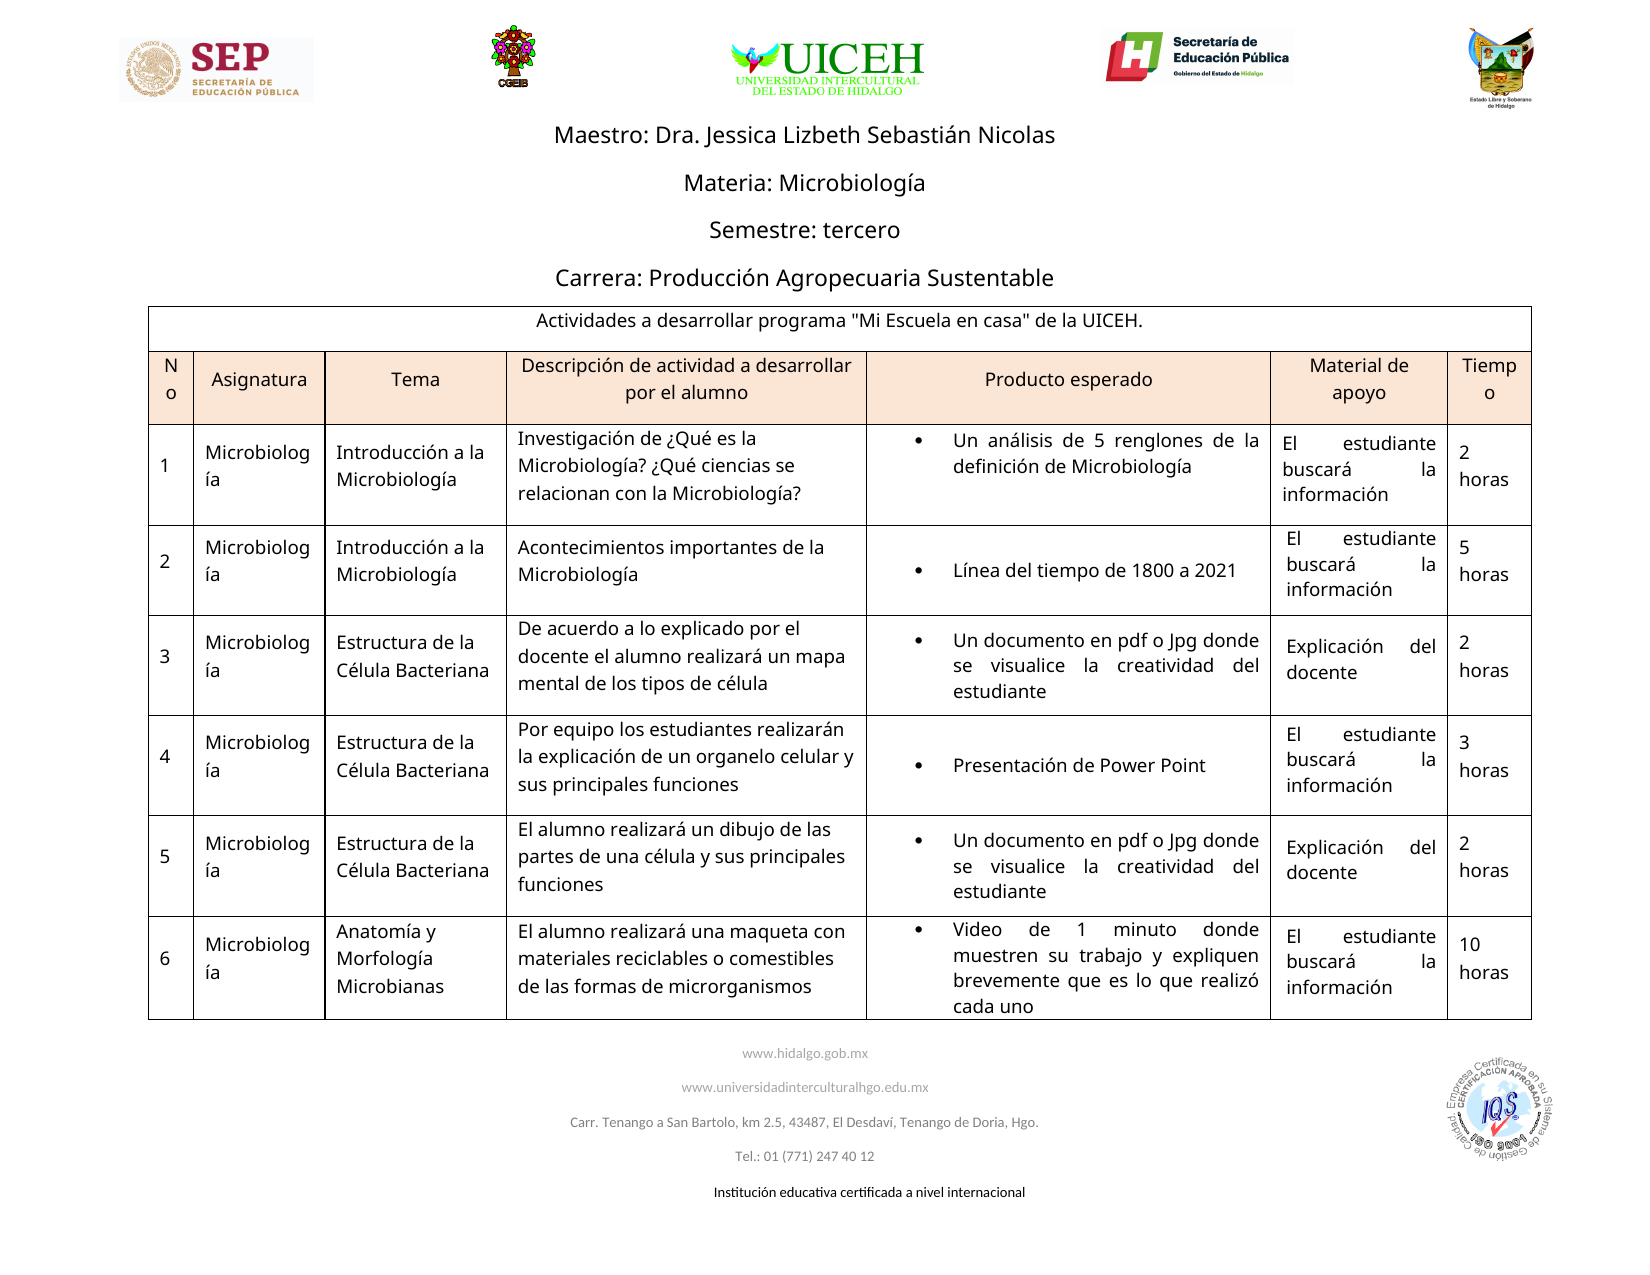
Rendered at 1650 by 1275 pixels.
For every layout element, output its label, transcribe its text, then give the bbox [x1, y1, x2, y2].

table_cell 5 horas [1448, 526, 1531, 614]
table_cell 2 horas [1448, 816, 1531, 916]
table_cell 5 [149, 816, 193, 916]
table_cell El estudiante buscará la información [1271, 716, 1447, 815]
table_cell Explicación del docente [1271, 616, 1447, 715]
table_cell Un documento en pdf o Jpg donde se visualice la creatividad del estudiante [867, 816, 1270, 916]
table_cell El alumno realizará un dibujo de las partes de una célula y sus principales funciones [507, 816, 866, 916]
table_cell 6 [149, 917, 193, 1019]
table_cell Por equipo los estudiantes realizarán la explicación de un organelo celular y sus principales funciones [507, 716, 866, 815]
table_cell 2 horas [1448, 616, 1531, 715]
table_cell Estructura de la Célula Bacteriana [326, 816, 506, 916]
picture [1099, 27, 1295, 86]
table_cell Descripción de actividad a desarrollar por el alumno [507, 352, 866, 424]
text Maestro: Dra. Jessica Lizbeth Sebastián Nicolas [148, 118, 1462, 150]
table_cell Estructura de la Célula Bacteriana [326, 616, 506, 715]
table_cell Anatomía y Morfología Microbianas [326, 917, 506, 1019]
table_cell Microbiología [194, 616, 324, 715]
table_cell Asignatura [194, 352, 324, 424]
text Semestre: tercero [148, 214, 1462, 246]
table_cell Microbiología [194, 816, 324, 916]
table_cell 2 horas [1448, 425, 1531, 524]
table_cell 3 horas [1448, 716, 1531, 815]
table_cell Tema [326, 352, 506, 424]
table_cell Microbiología [194, 917, 324, 1019]
table_cell Presentación de Power Point [867, 716, 1270, 815]
table_cell El estudiante buscará la información [1271, 917, 1447, 1019]
table_cell Microbiología [194, 526, 324, 614]
picture [1441, 1, 1611, 133]
picture [119, 37, 314, 102]
table_cell Microbiología [194, 425, 324, 524]
table_cell De acuerdo a lo explicado por el docente el alumno realizará un mapa mental de los tipos de célula [507, 616, 866, 715]
table_cell 3 [149, 616, 193, 715]
table_cell Microbiología [194, 716, 324, 815]
table_cell El estudiante buscará la información [1271, 425, 1447, 524]
picture [1442, 1054, 1557, 1164]
table_cell Un análisis de 5 renglones de la definición de Microbiología [867, 425, 1270, 524]
table_cell Producto esperado [867, 352, 1270, 424]
table_cell Video de 1 minuto donde muestren su trabajo y expliquen brevemente que es lo que realizó cada uno [867, 917, 1270, 1019]
table_cell El alumno realizará una maqueta con materiales reciclables o comestibles de las formas de microrganismos [507, 917, 866, 1019]
table_cell Línea del tiempo de 1800 a 2021 [867, 526, 1270, 614]
table_cell Estructura de la Célula Bacteriana [326, 716, 506, 815]
table_cell Explicación del docente [1271, 816, 1447, 916]
table_cell Introducción a la Microbiología [326, 526, 506, 614]
table_cell Material de apoyo [1271, 352, 1447, 424]
table_cell Un documento en pdf o Jpg donde se visualice la creatividad del estudiante [867, 616, 1270, 715]
table_header Actividades a desarrollar programa "Mi Escuela en casa" de la UICEH. [149, 307, 1531, 351]
table_cell Investigación de ¿Qué es la Microbiología? ¿Qué ciencias se relacionan con la Microbiología? [507, 425, 866, 524]
table_cell 1 [149, 425, 193, 524]
table_cell 2 [149, 526, 193, 614]
table_cell No [149, 352, 193, 424]
text Materia: Microbiología [148, 166, 1462, 198]
table_cell 4 [149, 716, 193, 815]
picture [717, 3, 933, 118]
table_cell El estudiante buscará la información [1271, 526, 1447, 614]
table_cell 10 horas [1448, 917, 1531, 1019]
table_cell Acontecimientos importantes de la Microbiología [507, 526, 866, 614]
picture [478, 13, 551, 103]
text Carrera: Producción Agropecuaria Sustentable [148, 262, 1462, 293]
table_cell Introducción a la Microbiología [326, 425, 506, 524]
table_cell Tiempo [1448, 352, 1531, 424]
